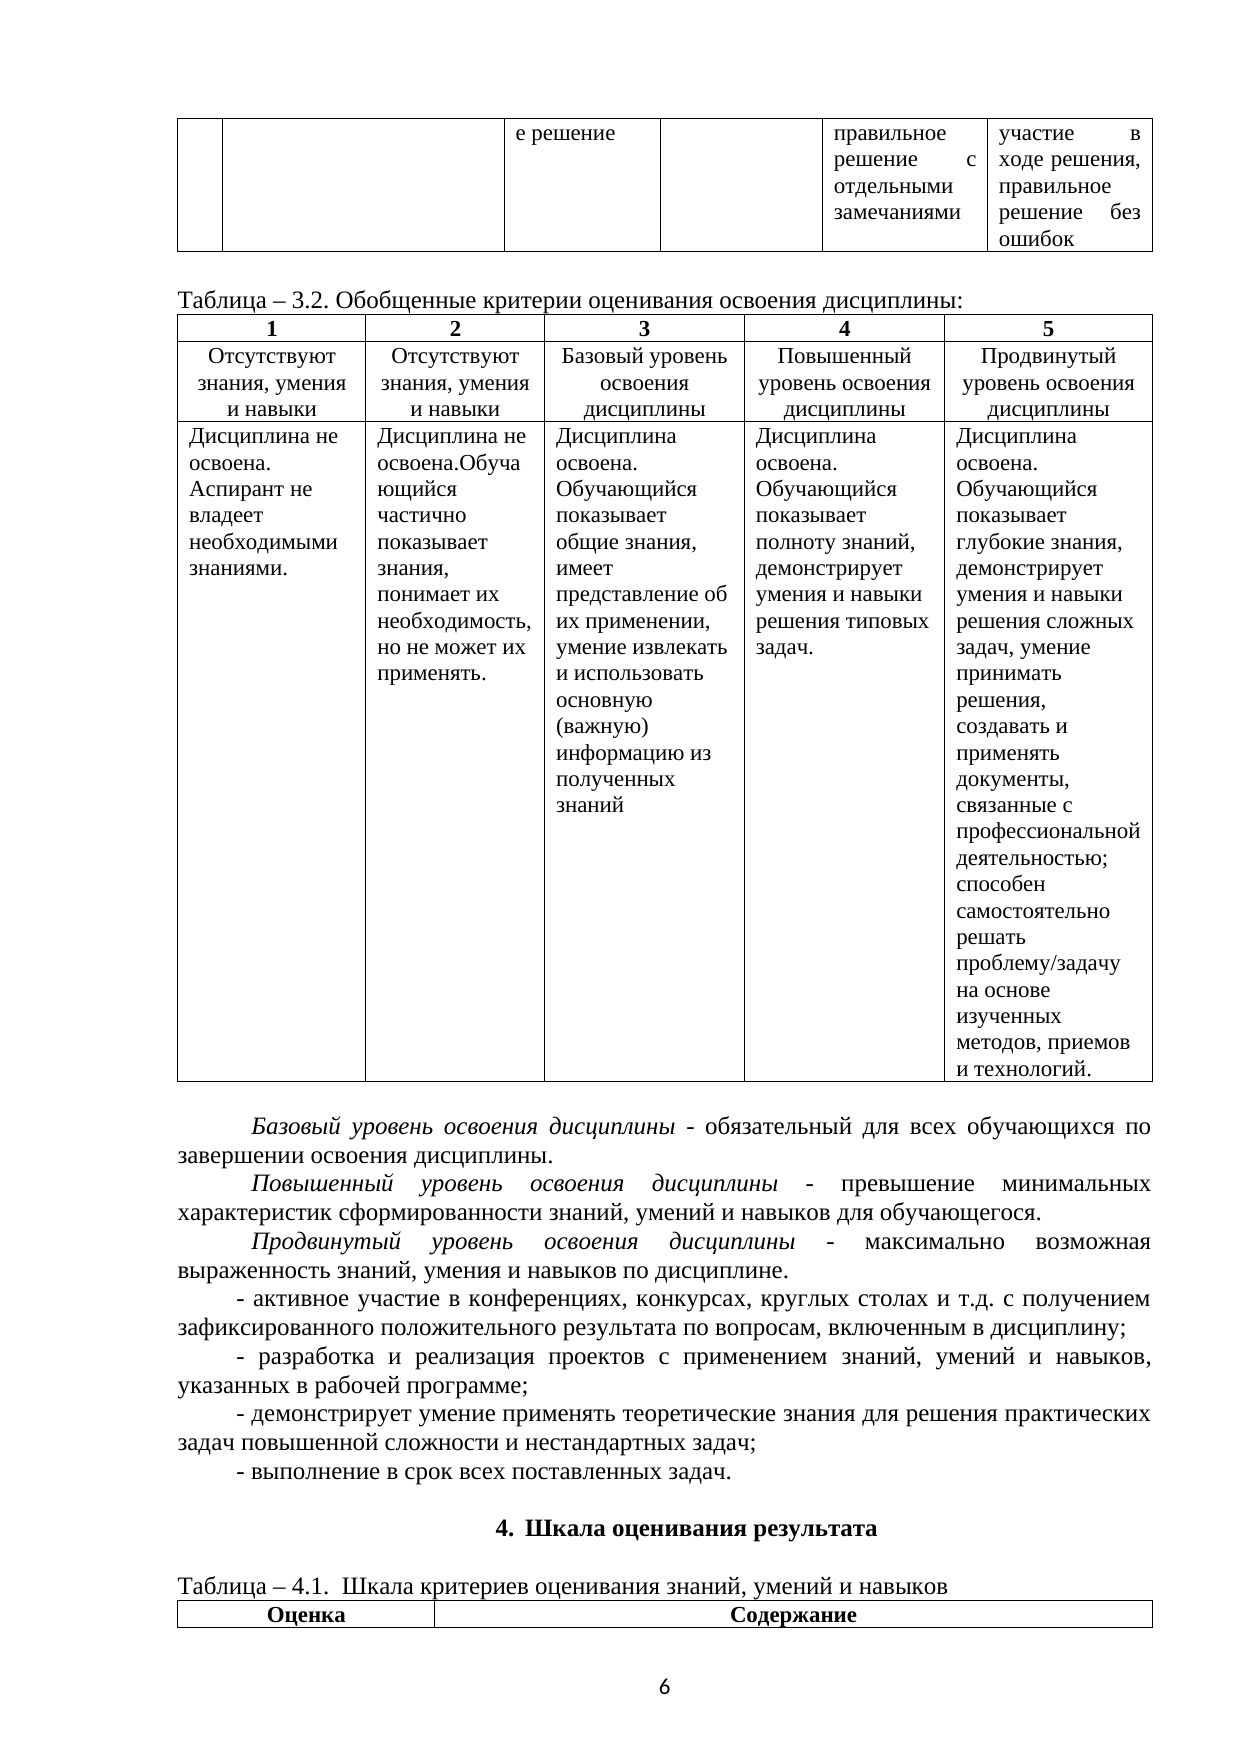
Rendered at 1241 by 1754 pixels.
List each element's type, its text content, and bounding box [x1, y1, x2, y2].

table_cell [661, 119, 822, 251]
table_header 1 [178, 315, 365, 341]
list Шкала оценивания результата [222, 1513, 1152, 1542]
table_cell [823, 119, 987, 251]
table_header Оценка [178, 1601, 434, 1627]
text - демонстрирует умение применять теоретические знания для решения практических задач повышенной сложности и нестандартных задач; [177, 1398, 1152, 1456]
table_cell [505, 119, 660, 251]
table_cell Дисциплина не освоена. Аспирант не владеет необходимыми знаниями. [178, 422, 365, 1081]
table_cell Повышенный уровень освоения дисциплины [745, 342, 944, 421]
text Продвинутый уровень освоения дисциплины - максимально возможная выраженность знаний, умения и навыков по дисциплине. [177, 1226, 1152, 1283]
table_cell Отсутствуют знания, умения и навыки [366, 342, 544, 421]
table_header 5 [945, 315, 1152, 341]
table_cell Продвинутый уровень освоения дисциплины [945, 342, 1152, 421]
table_header 4 [745, 315, 944, 341]
text Таблица – 3.2. Обобщенные критерии оценивания освоения дисциплины: [177, 285, 1152, 314]
text Базовый уровень освоения дисциплины - обязательный для всех обучающихся по завершении освоения дисциплины. [177, 1111, 1152, 1168]
table_cell Базовый уровень освоения дисциплины [545, 342, 744, 421]
table_header 3 [545, 315, 744, 341]
text Повышенный уровень освоения дисциплины - превышение минимальных характеристик сформированности знаний, умений и навыков для обучающегося. [177, 1168, 1152, 1226]
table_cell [223, 119, 504, 251]
text - активное участие в конференциях, конкурсах, круглых столах и т.д. с получением зафиксированного положительного результата по вопросам, включенным в дисциплину; [177, 1283, 1152, 1341]
table_cell Дисциплина освоена. Обучающийся показывает общие знания, имеет представление об их применении, умение извлекать и использовать основную (важную) информацию из полученных знаний [545, 422, 744, 1081]
table_cell Дисциплина освоена. Обучающийся показывает полноту знаний, демонстрирует умения и навыки решения типовых задач. [745, 422, 944, 1081]
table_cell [988, 119, 1152, 251]
text - разработка и реализация проектов с применением знаний, умений и навыков, указанных в рабочей программе; [177, 1341, 1152, 1398]
table_header Содержание [435, 1601, 1152, 1627]
table_cell 3 [178, 119, 222, 251]
text Таблица – 4.1. Шкала критериев оценивания знаний, умений и навыков [177, 1571, 1152, 1600]
table_cell Дисциплина освоена. Обучающийся показывает глубокие знания, демонстрирует умения и навыки решения сложных задач, умение принимать решения, создавать и применять документы, связанные с профессиональной деятельностью; способен самостоятельно решать проблему/задачу на основе изученных методов, приемов и технологий. [945, 422, 1152, 1081]
table_cell Дисциплина не освоена.Обучающийся частично показывает знания, понимает их необходимость, но не может их применять. [366, 422, 544, 1081]
table_header 2 [366, 315, 544, 341]
text - выполнение в срок всех поставленных задач. [177, 1456, 1152, 1485]
table_cell Отсутствуют знания, умения и навыки [178, 342, 365, 421]
